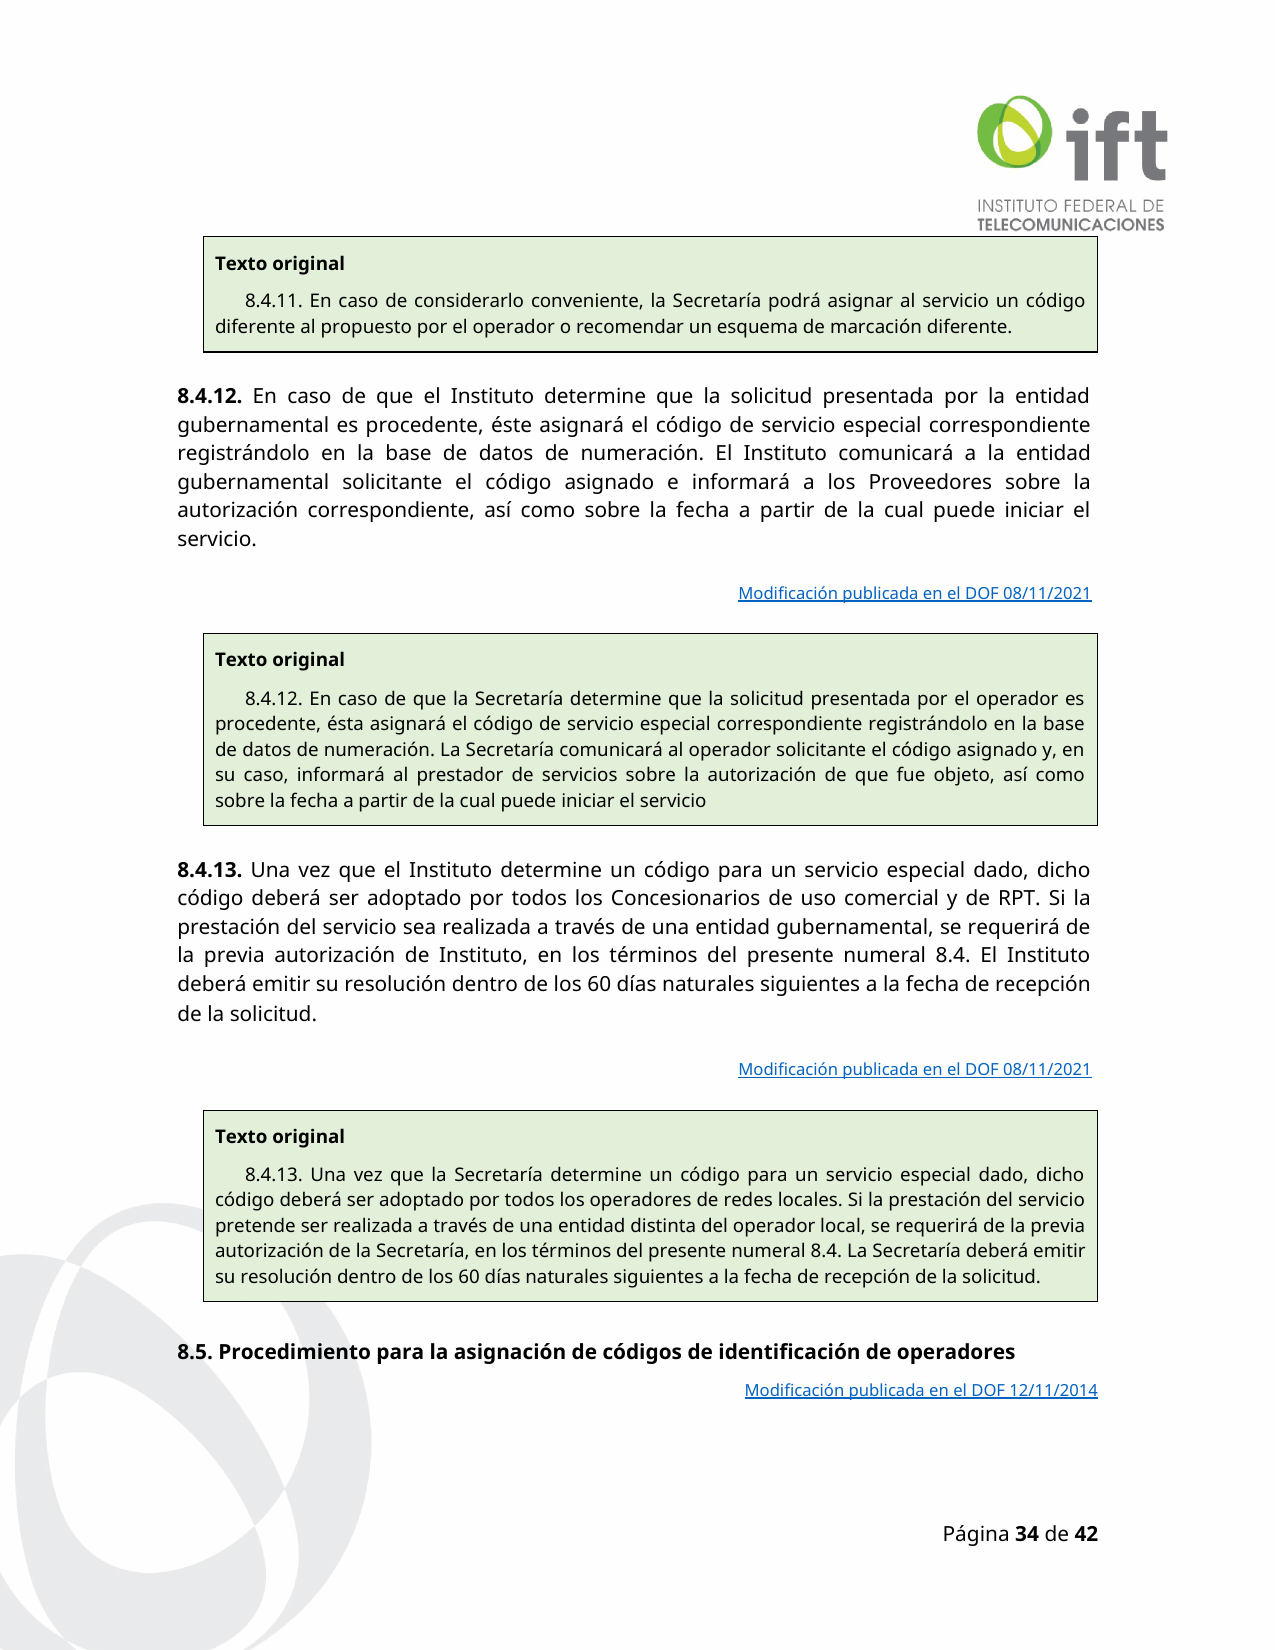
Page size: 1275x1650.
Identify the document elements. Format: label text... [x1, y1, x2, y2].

text Modificación publicada en el DOF 08/11/2021 [189, 581, 1092, 604]
table_header Texto original 8.4.13. Una vez que la Secretaría determine un código para un servicio especial dado, dicho código deberá ser adoptado por todos los operadores de redes locales. Si la prestación del servicio pretende ser realizada a través de una entidad distinta del operador local, se requerirá de la previa autorización de la Secretaría, en los términos del presente numeral 8.4. La Secretaría deberá emitir su resolución dentro de los 60 días naturales siguientes a la fecha de recepción de la solicitud. [204, 1111, 1097, 1301]
table_header Texto original 8.4.12. En caso de que la Secretaría determine que la solicitud presentada por el operador es procedente, ésta asignará el código de servicio especial correspondiente registrándolo en la base de datos de numeración. La Secretaría comunicará al operador solicitante el código asignado y, en su caso, informará al prestador de servicios sobre la autorización de que fue objeto, así como sobre la fecha a partir de la cual puede iniciar el servicio [204, 634, 1097, 825]
text 8.5. Procedimiento para la asignación de códigos de identificación de operadores [177, 1339, 1098, 1365]
text Modificación publicada en el DOF 08/11/2021 [189, 1058, 1092, 1080]
text 8.4.13. Una vez que el Instituto determine un código para un servicio especial dado, dicho código deberá ser adoptado por todos los Concesionarios de uso comercial y de RPT. Si la prestación del servicio sea realizada a través de una entidad gubernamental, se requerirá de la previa autorización de Instituto, en los términos del presente numeral 8.4. El Instituto deberá emitir su resolución dentro de los 60 días naturales siguientes a la fecha de recepción de la solicitud. [177, 855, 1092, 1028]
picture [0, 0, 1275, 1650]
table_header Texto original 8.4.11. En caso de considerarlo conveniente, la Secretaría podrá asignar al servicio un código diferente al propuesto por el operador o recomendar un esquema de marcación diferente. [204, 237, 1097, 351]
text Modificación publicada en el DOF 12/11/2014 [177, 1375, 1098, 1401]
text 8.4.12. En caso de que el Instituto determine que la solicitud presentada por la entidad gubernamental es procedente, éste asignará el código de servicio especial correspondiente registrándolo en la base de datos de numeración. El Instituto comunicará a la entidad gubernamental solicitante el código asignado e informará a los Proveedores sobre la autorización correspondiente, así como sobre la fecha a partir de la cual puede iniciar el servicio. [177, 382, 1092, 552]
